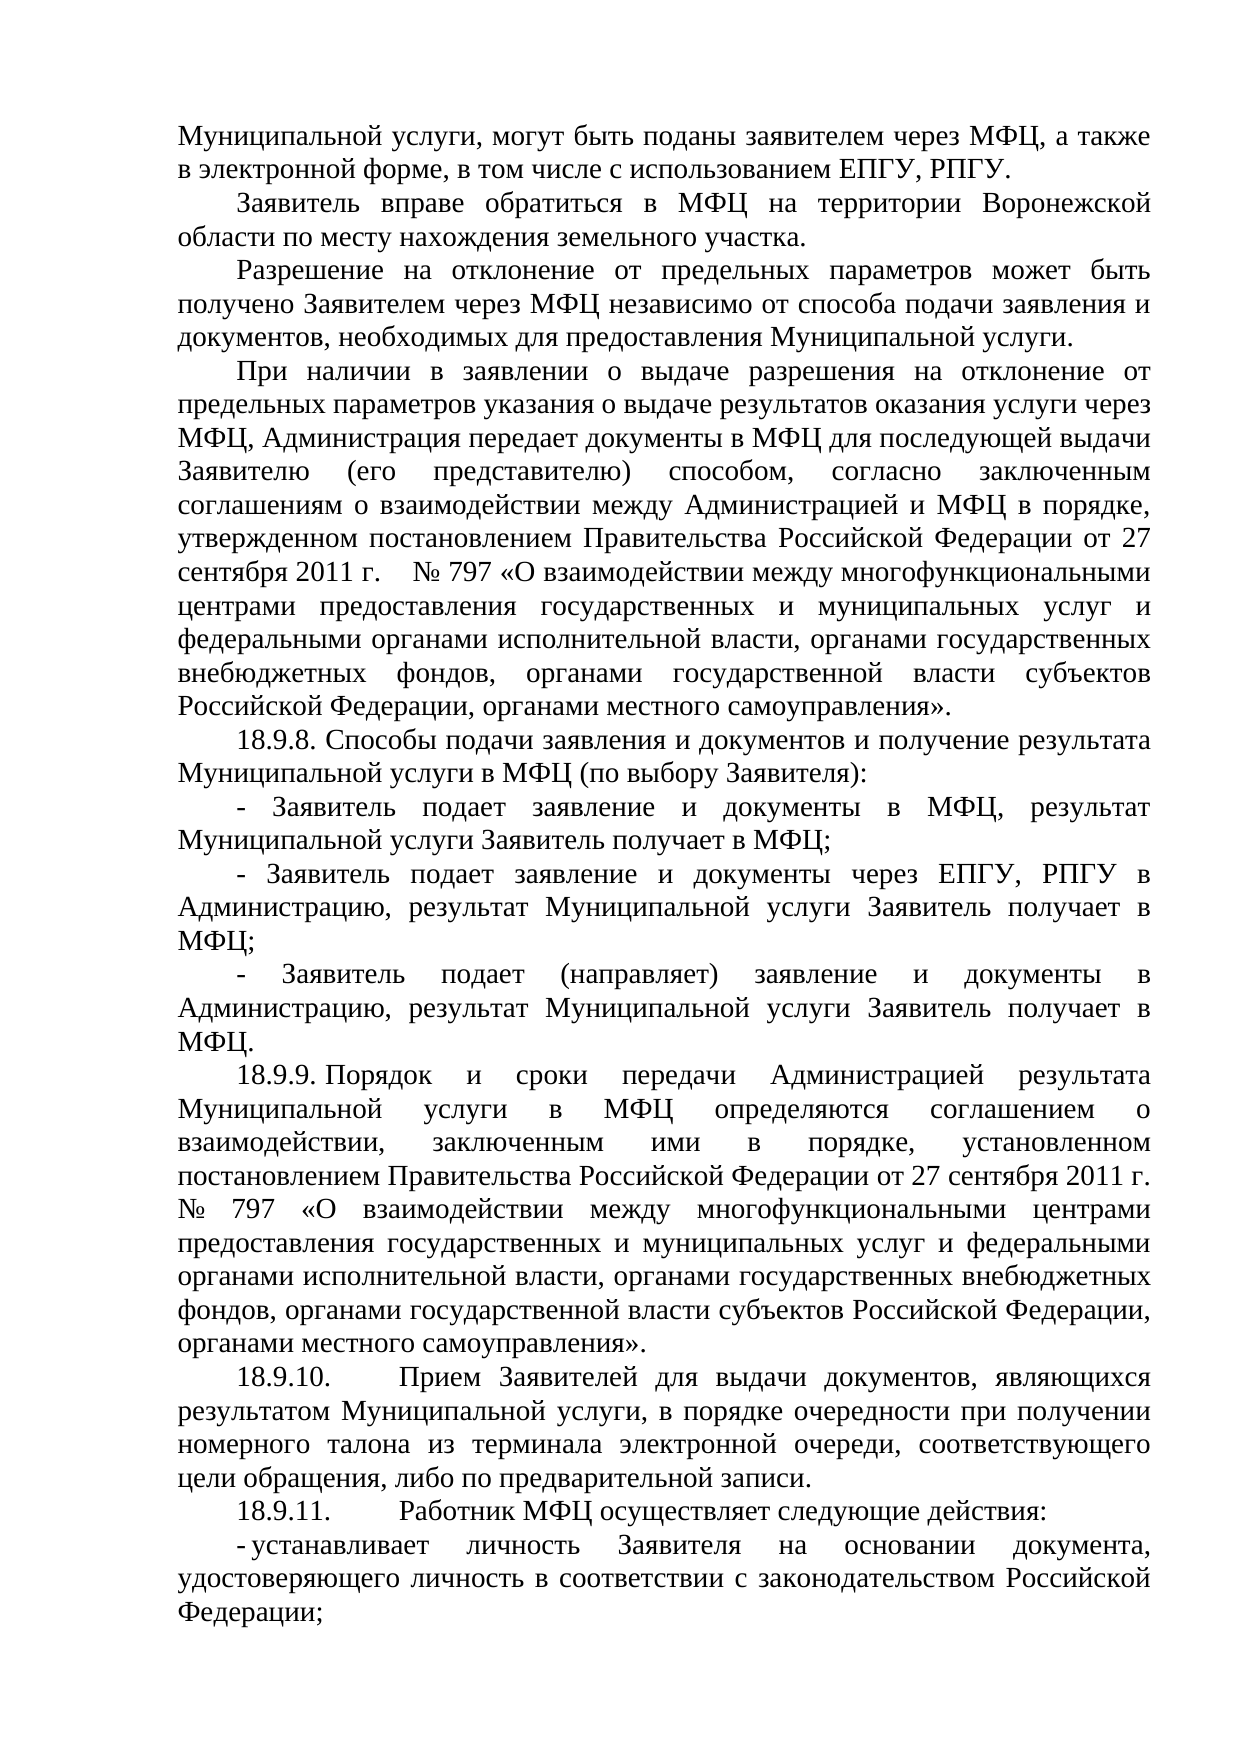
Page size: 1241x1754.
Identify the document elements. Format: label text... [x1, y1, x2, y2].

text 18.9.11. Работник МФЦ осуществляет следующие действия: [177, 1493, 1152, 1527]
text - Заявитель подает заявление и документы в МФЦ, результат Муниципальной услуги Заявитель получает в МФЦ; [177, 789, 1152, 856]
text 18.9.8. Способы подачи заявления и документов и получение результата Муниципальной услуги в МФЦ (по выбору Заявителя): [177, 722, 1152, 789]
text Заявитель вправе обратиться в МФЦ на территории Воронежской области по месту нахождения земельного участка. [177, 185, 1152, 252]
text - устанавливает личность Заявителя на основании документа, удостоверяющего личность в соответствии с законодательством Российской Федерации; [177, 1527, 1152, 1627]
text Разрешение на отклонение от предельных параметров может быть получено Заявителем через МФЦ независимо от способа подачи заявления и документов, необходимых для предоставления Муниципальной услуги. [177, 252, 1152, 353]
text 18.9.10. Прием Заявителей для выдачи документов, являющихся результатом Муниципальной услуги, в порядке очередности при получении номерного талона из терминала электронной очереди, соответствующего цели обращения, либо по предварительной записи. [177, 1359, 1152, 1493]
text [177, 118, 1152, 185]
text При наличии в заявлении о выдаче разрешения на отклонение от предельных параметров указания о выдаче результатов оказания услуги через МФЦ, Администрация передает документы в МФЦ для последующей выдачи Заявителю (его представителю) способом, согласно заключенным соглашениям о взаимодействии между Администрацией и МФЦ в порядке, утвержденном постановлением Правительства Российской Федерации от 27 сентября 2011 г. № 797 «О взаимодействии между многофункциональными центрами предоставления государственных и муниципальных услуг и федеральными органами исполнительной власти, органами государственных внебюджетных фондов, органами государственной власти субъектов Российской Федерации, органами местного самоуправления». [177, 353, 1152, 722]
text - Заявитель подает (направляет) заявление и документы в Администрацию, результат Муниципальной услуги Заявитель получает в МФЦ. [177, 957, 1152, 1057]
text - Заявитель подает заявление и документы через ЕПГУ, РПГУ в Администрацию, результат Муниципальной услуги Заявитель получает в МФЦ; [177, 856, 1152, 957]
text 18.9.9. Порядок и сроки передачи Администрацией результата Муниципальной услуги в МФЦ определяются соглашением о взаимодействии, заключенным ими в порядке, установленном постановлением Правительства Российской Федерации от 27 сентября 2011 г. № 797 «О взаимодействии между многофункциональными центрами предоставления государственных и муниципальных услуг и федеральными органами исполнительной власти, органами государственных внебюджетных фондов, органами государственной власти субъектов Российской Федерации, органами местного самоуправления». [177, 1057, 1152, 1359]
